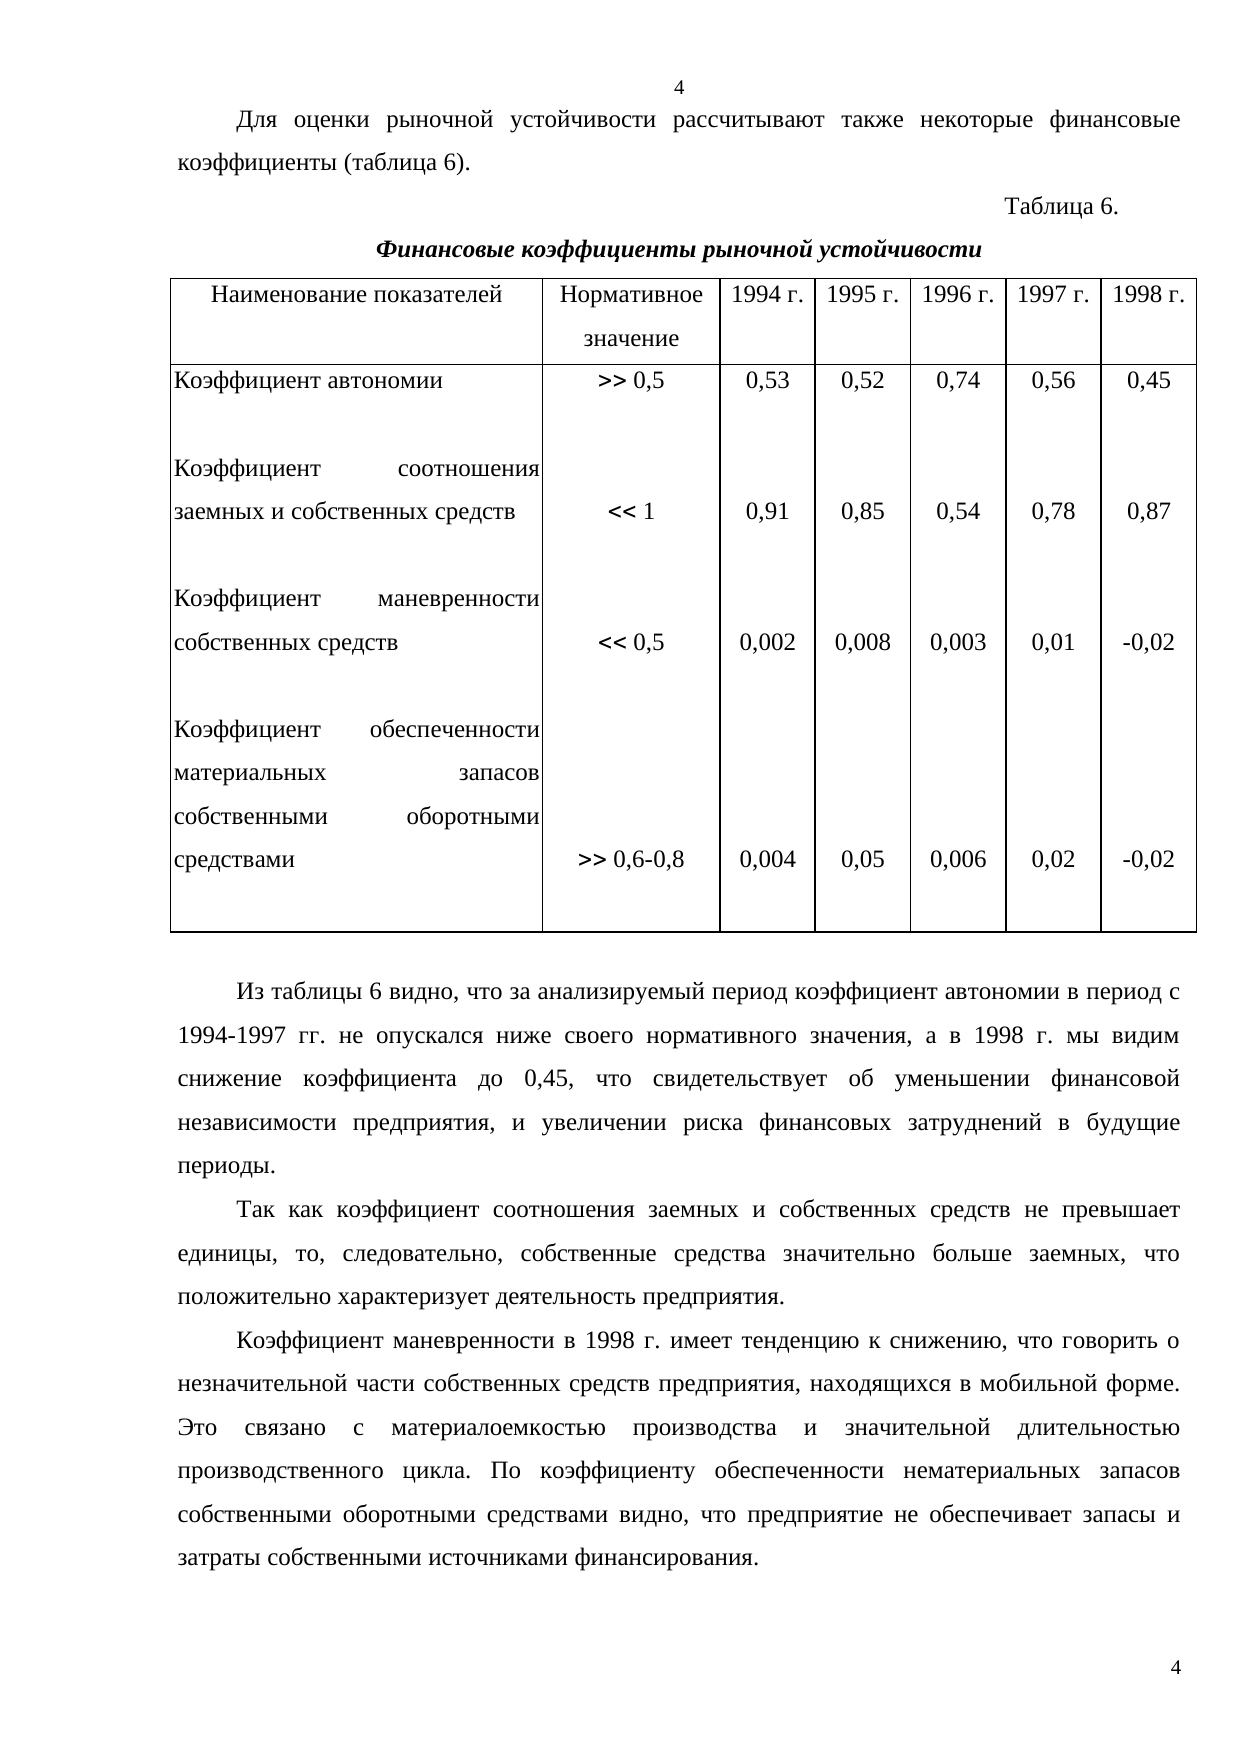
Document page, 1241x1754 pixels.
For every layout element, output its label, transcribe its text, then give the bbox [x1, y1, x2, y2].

table_cell 0,52 0,85 0,008 0,05 [816, 365, 910, 931]
table_header 1998 г. [1102, 279, 1196, 364]
text Финансовые коэффициенты рыночной устойчивости [177, 234, 1181, 263]
table_cell > 0,5 < 1 < 0,5 > 0,6-0,8 [543, 365, 719, 931]
table_header Нормативное значение [543, 279, 719, 364]
table_cell 0,74 0,54 0,003 0,006 [911, 365, 1005, 931]
table_cell Коэффициент автономии Коэффициент соотношения заемных и собственных средств Коэффициент маневренности собственных средств Коэффициент обеспеченности материальных запасов собственными оборотными средствами [171, 365, 542, 931]
table_header 1996 г. [911, 279, 1005, 364]
text Так как коэффициент соотношения заемных и собственных средств не превышает единицы, то, следовательно, собственные средства значительно больше заемных, что положительно характеризует деятельность предприятия. [177, 1194, 1181, 1310]
text Из таблицы 6 видно, что за анализируемый период коэффициент автономии в период с 1994-1997 гг. не опускался ниже своего нормативного значения, а в 1998 г. мы видим снижение коэффициента до 0,45, что свидетельствует об уменьшении финансовой независимости предприятия, и увеличении риска финансовых затруднений в будущие периоды. [177, 976, 1181, 1179]
table_header Наименование показателей [171, 279, 542, 364]
table_header 1994 г. [721, 279, 814, 364]
table_cell 0,53 0,91 0,002 0,004 [721, 365, 814, 931]
table_header 1997 г. [1007, 279, 1100, 364]
text Таблица 6. [177, 191, 1181, 219]
text Коэффициент маневренности в 1998 г. имеет тенденцию к снижению, что говорить о незначительной части собственных средств предприятия, находящихся в мобильной форме. Это связано с материалоемкостью производства и значительной длительностью производственного цикла. По коэффициенту обеспеченности нематериальных запасов собственными оборотными средствами видно, что предприятие не обеспечивает запасы и затраты собственными источниками финансирования. [177, 1324, 1181, 1571]
table_cell 0,56 0,78 0,01 0,02 [1007, 365, 1100, 931]
text Для оценки рыночной устойчивости рассчитывают также некоторые финансовые коэффициенты (таблица 6). [177, 103, 1181, 176]
table_cell 0,45 0,87 -0,02 -0,02 [1102, 365, 1196, 931]
table_header 1995 г. [816, 279, 910, 364]
